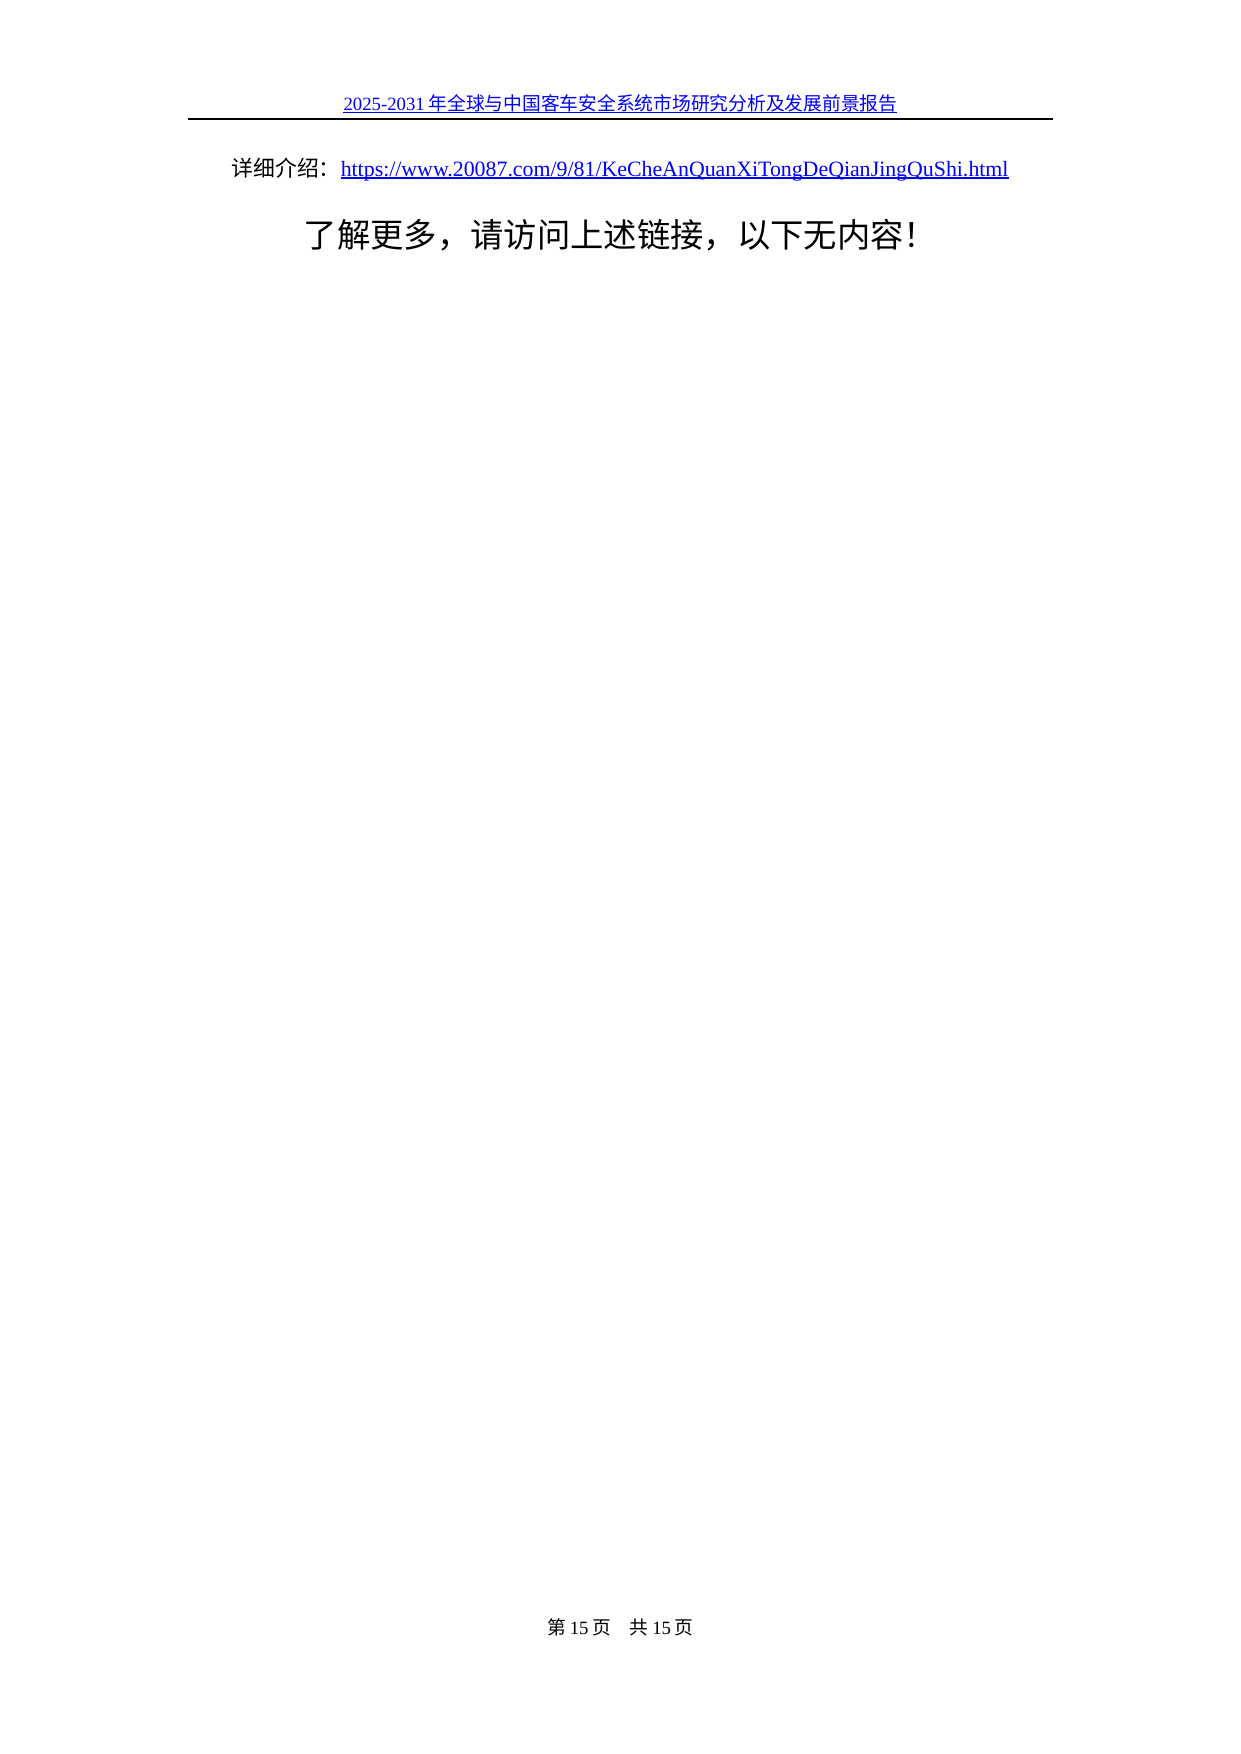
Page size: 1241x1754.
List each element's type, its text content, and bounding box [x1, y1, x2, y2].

text 详细介绍：https://www.20087.com/9/81/KeCheAnQuanXiTongDeQianJingQuShi.html [187, 150, 1053, 183]
title 了解更多，请访问上述链接，以下无内容！ [187, 200, 1053, 265]
